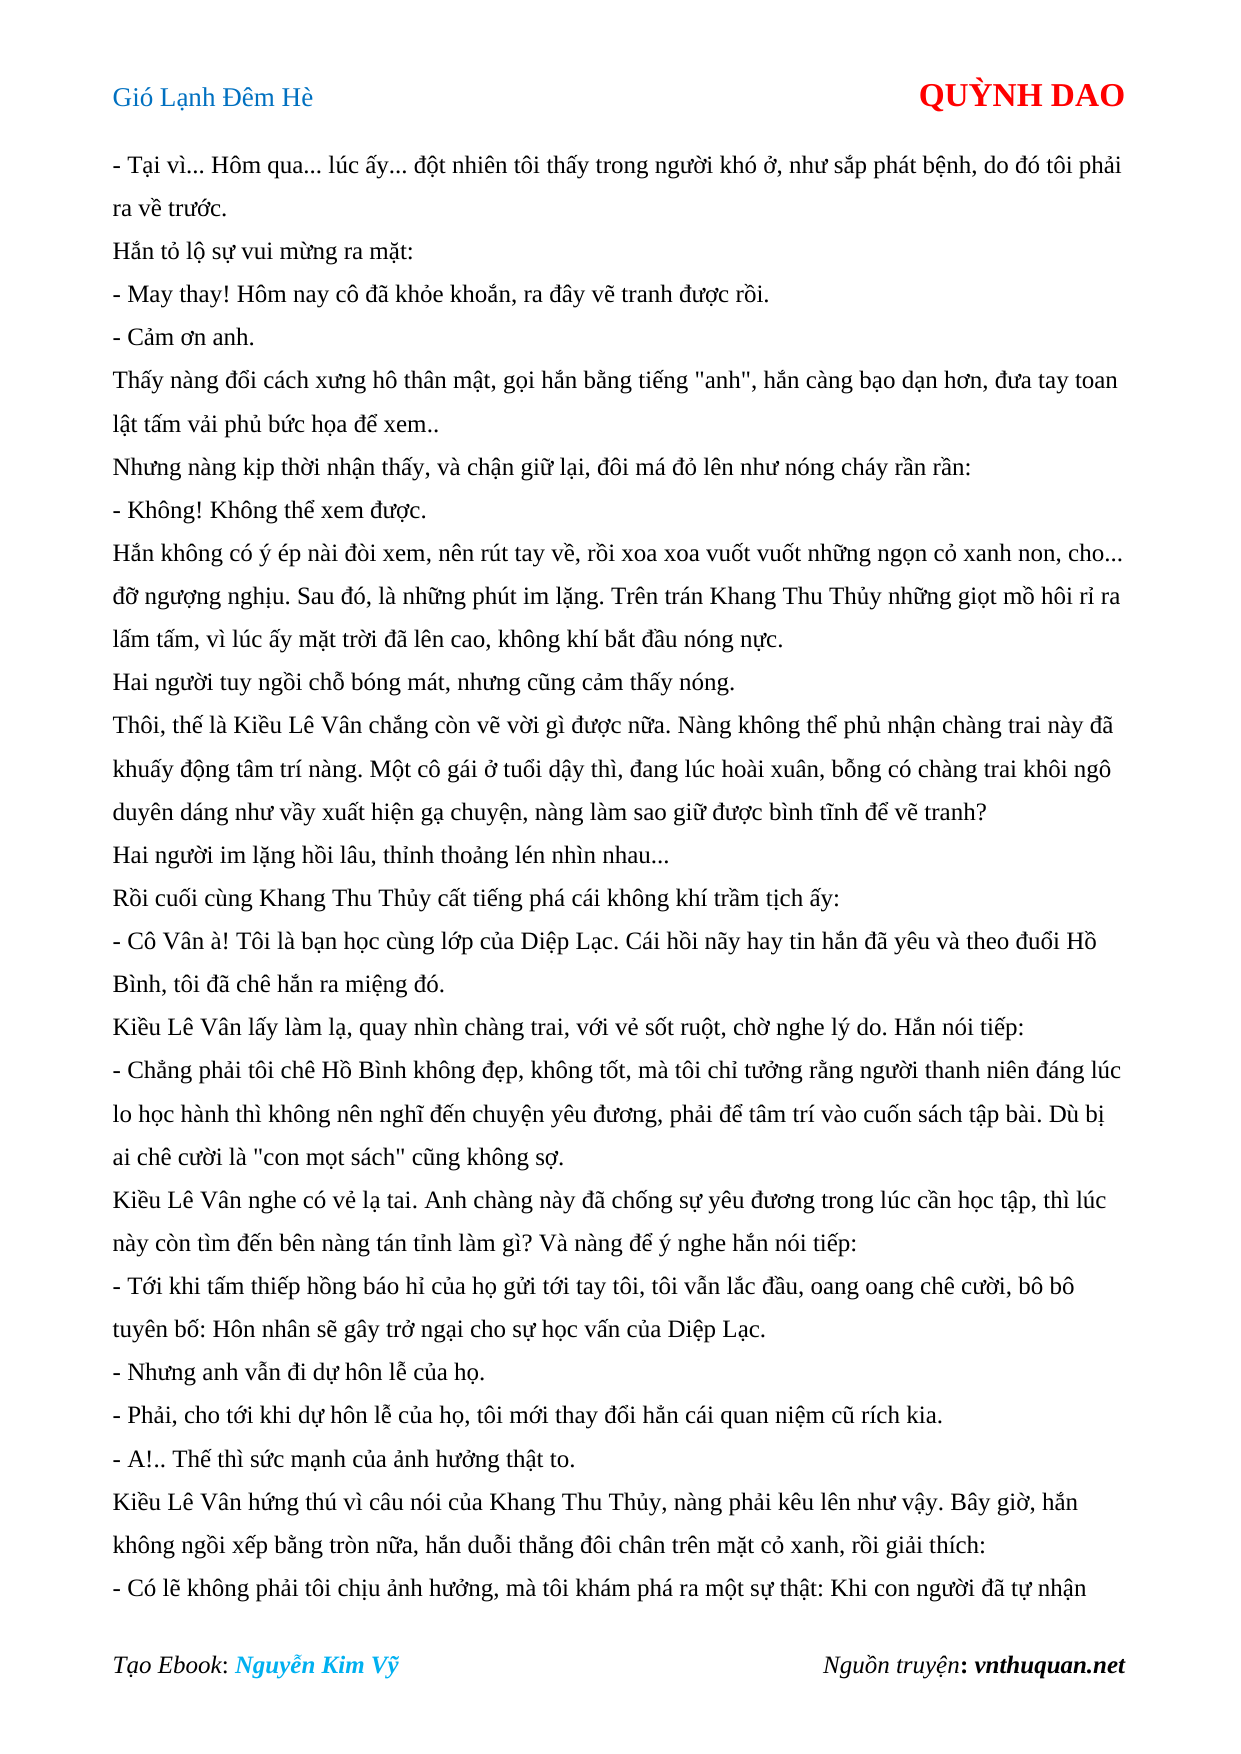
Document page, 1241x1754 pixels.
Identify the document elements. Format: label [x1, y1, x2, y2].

text [112, 150, 1128, 1602]
